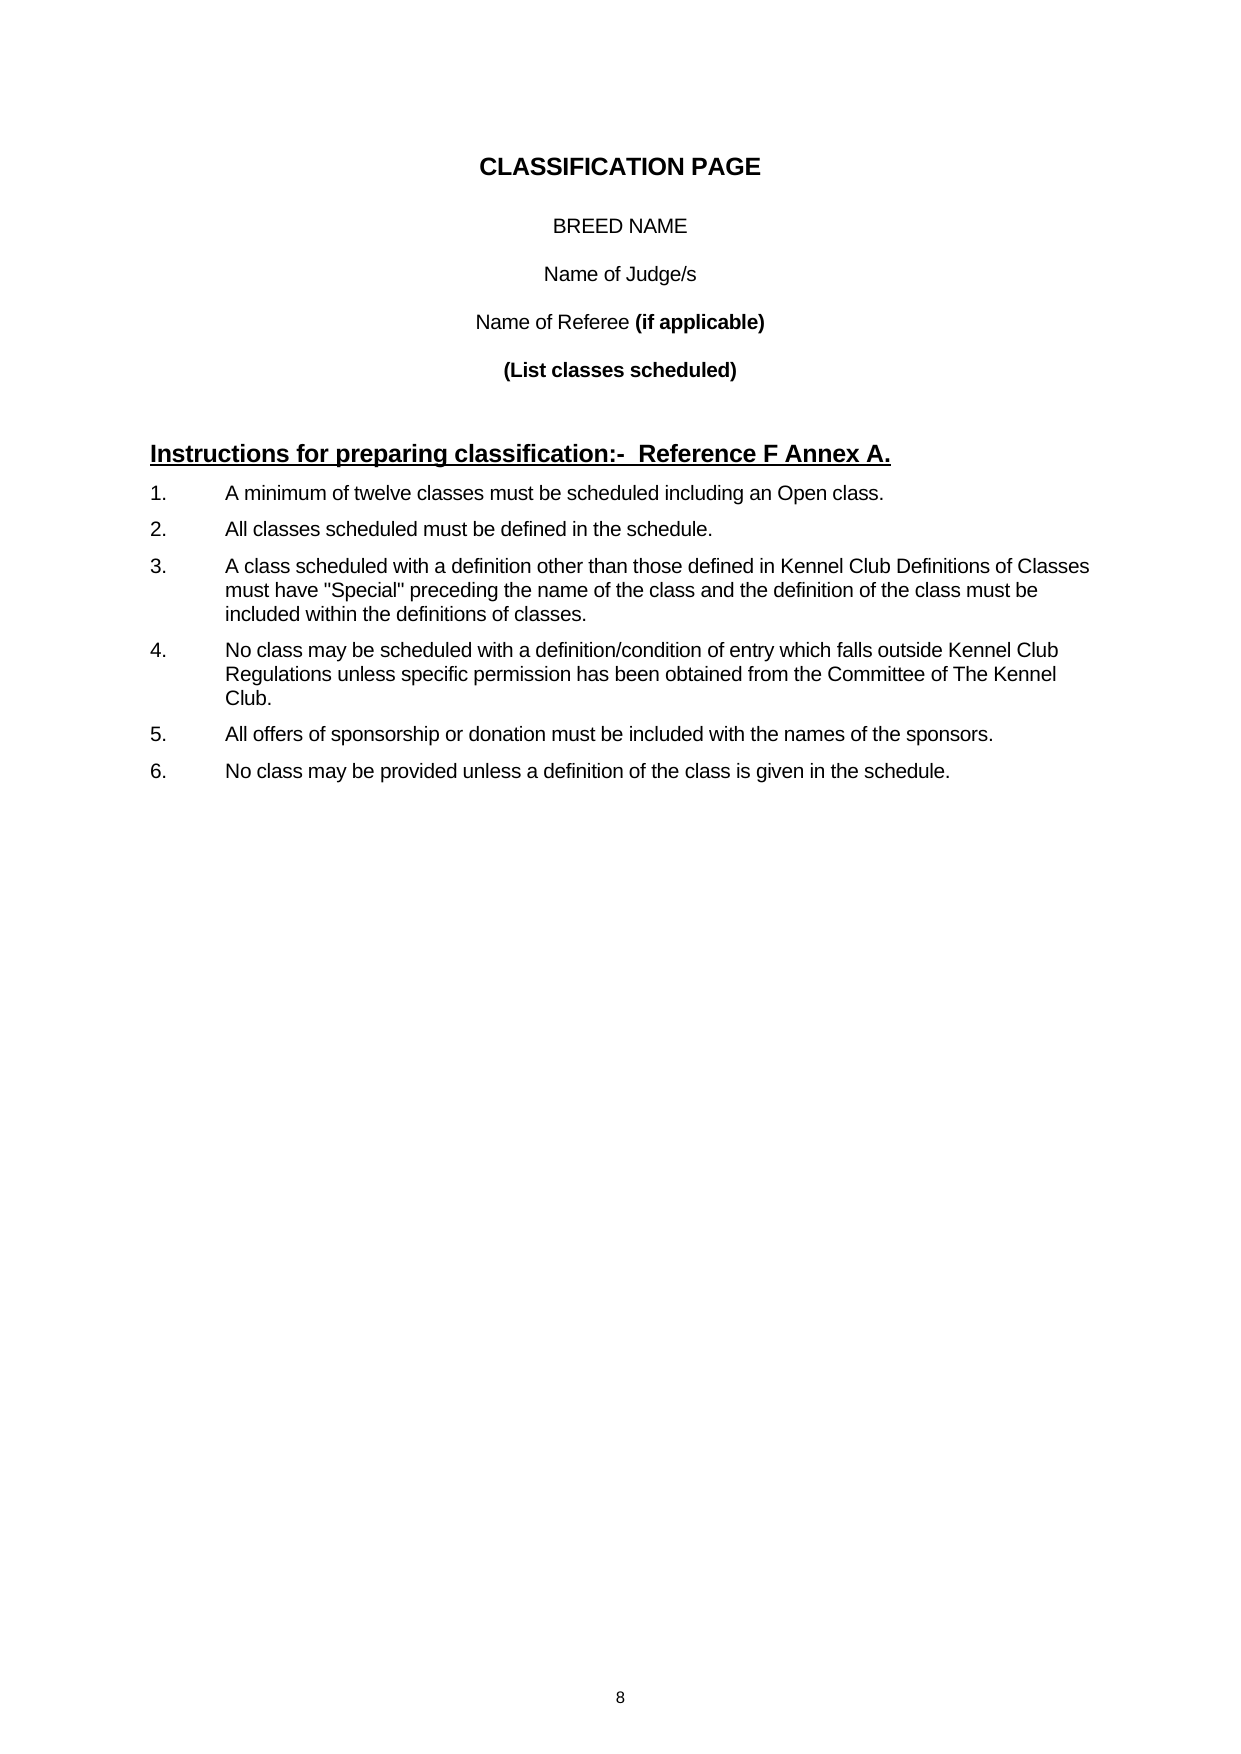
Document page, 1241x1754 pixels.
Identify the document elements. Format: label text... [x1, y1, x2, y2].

text 3. A class scheduled with a definition other than those defined in Kennel Club Definitions of Classes must have "Special" preceding the name of the class and the definition of the class must be included within the definitions of classes. [150, 553, 1090, 625]
text 4. No class may be scheduled with a definition/condition of entry which falls outside Kennel Club Regulations unless specific permission has been obtained from the Committee of The Kennel Club. [150, 638, 1090, 710]
text 1. A minimum of twelve classes must be scheduled including an Open class. [150, 481, 1090, 504]
text Name of Judge/s [150, 262, 1090, 286]
text 6. No class may be provided unless a definition of the class is given in the schedule. [150, 759, 1090, 783]
text 2. All classes scheduled must be defined in the schedule. [150, 517, 1090, 541]
text BREED NAME [150, 214, 1090, 238]
text Name of Referee (if applicable) [150, 310, 1090, 334]
text 5. All offers of sponsorship or donation must be included with the names of the sponsors. [150, 722, 1090, 746]
text (List classes scheduled) [150, 358, 1090, 382]
text Instructions for preparing classification:- Reference F Annex A. [150, 439, 1090, 468]
subtitle CLASSIFICATION PAGE [150, 152, 1090, 181]
